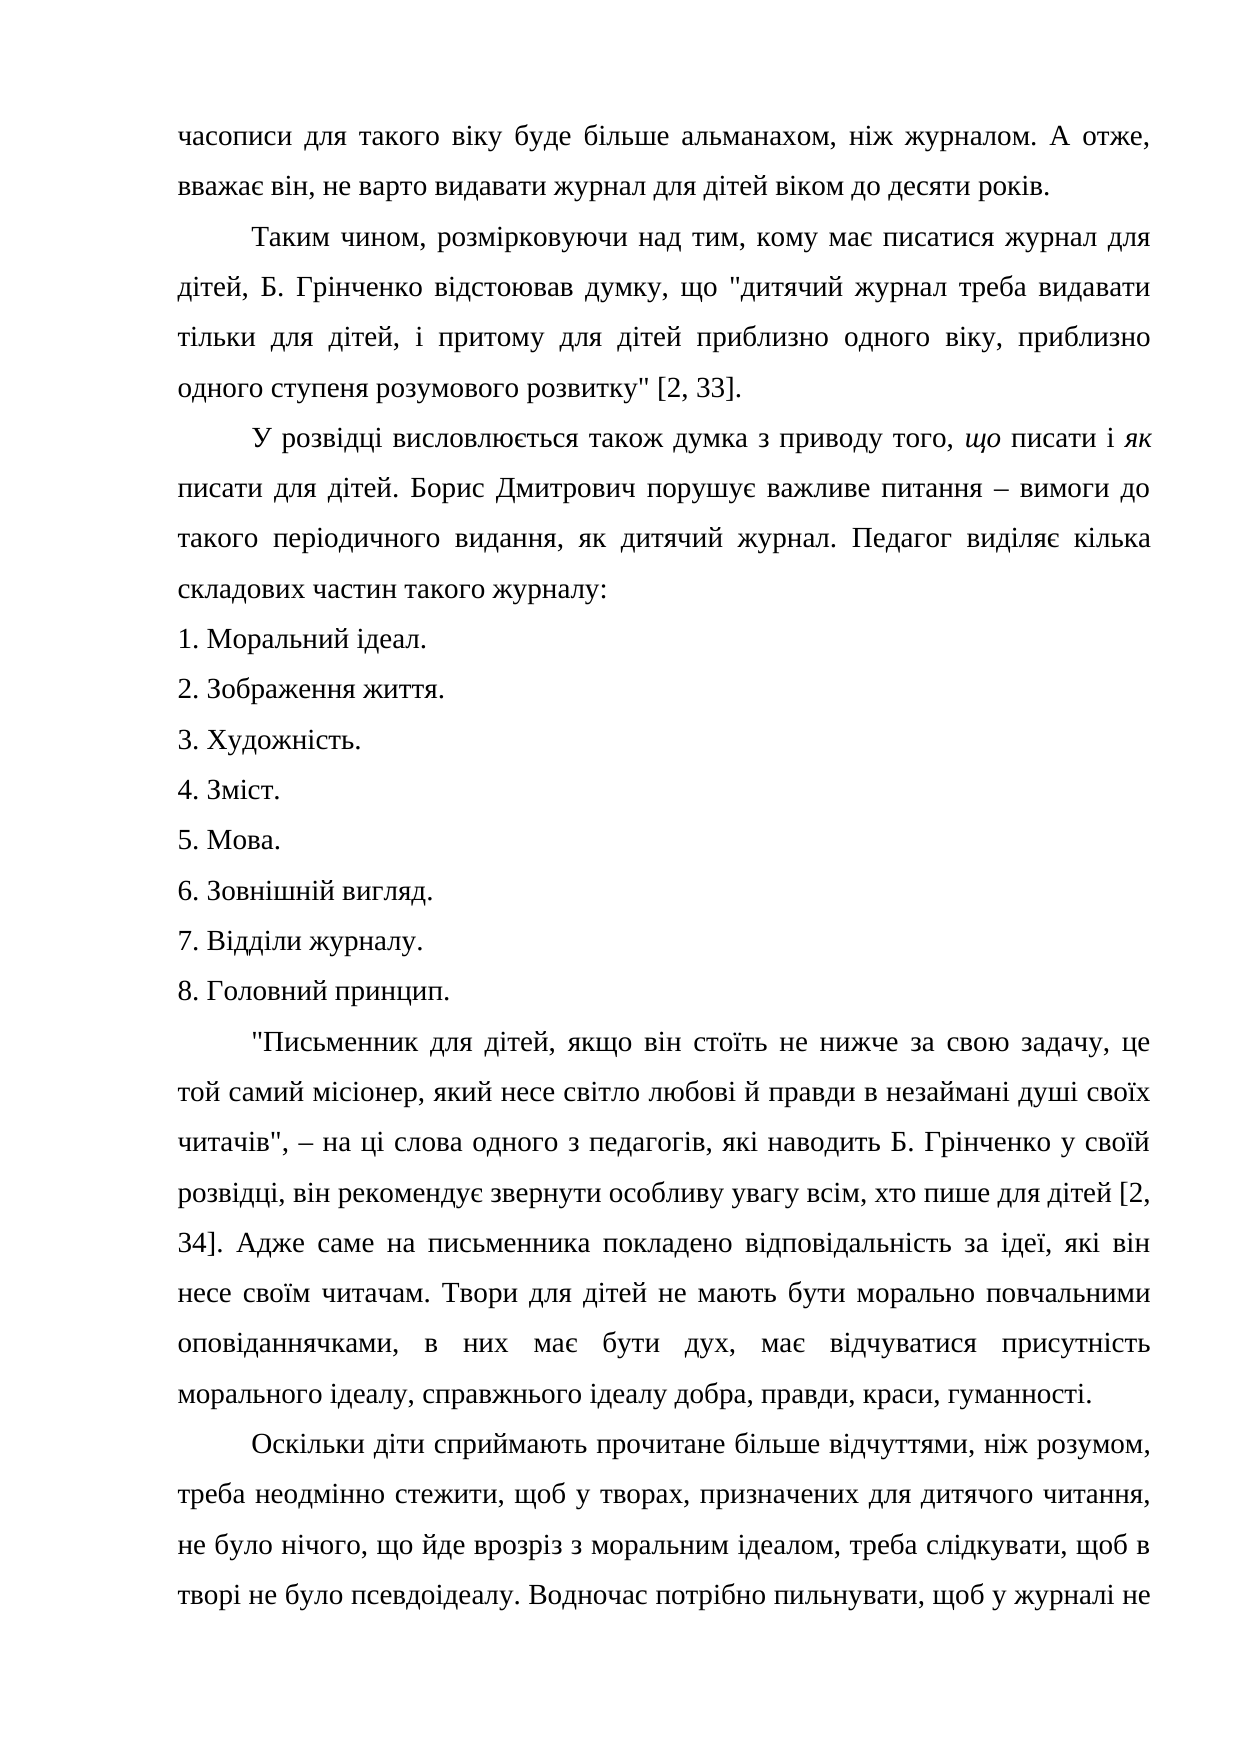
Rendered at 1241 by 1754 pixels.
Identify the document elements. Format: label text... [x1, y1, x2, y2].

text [177, 1426, 1152, 1611]
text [177, 118, 1152, 202]
text Таким чином, розмірковуючи над тим, кому має писатися журнал для дітей, Б. Грінченко відстоював думку, що "дитячий журнал треба видавати тільки для дітей, і притому для дітей приблизно одного віку, приблизно одного ступеня розумового розвитку" [2, 33]. [177, 219, 1152, 403]
text 1. Моральний ідеал. [177, 621, 1152, 655]
text 8. Головний принцип. [177, 973, 1152, 1007]
text 2. Зображення життя. [177, 672, 1152, 705]
text 5. Мова. [177, 822, 1152, 856]
text 4. Зміст. [177, 772, 1152, 806]
text 3. Художність. [177, 722, 1152, 755]
text "Письменник для дітей, якщо він стоїть не нижче за свою задачу, це той самий місіонер, який несе світло любові й правди в незаймані душі своїх читачів", – на ці слова одного з педагогів, які наводить Б. Грінченко у своїй розвідці, він рекомендує звернути особливу увагу всім, хто пише для дітей [2, 34]. Адже саме на письменника покладено відповідальність за ідеї, які він несе своїм читачам. Твори для дітей не мають бути морально повчальними оповіданнячками, в них має бути дух, має відчуватися присутність морального ідеалу, справжнього ідеалу добра, правди, краси, гуманності. [177, 1024, 1152, 1409]
text У розвідці висловлюється також думка з приводу того, що писати і як писати для дітей. Борис Дмитрович порушує важливе питання – вимоги до такого періодичного видання, як дитячий журнал. Педагог виділяє кілька складових частин такого журналу: [177, 420, 1152, 604]
text 6. Зовнішній вигляд. [177, 873, 1152, 906]
text 7. Відділи журналу. [177, 923, 1152, 957]
